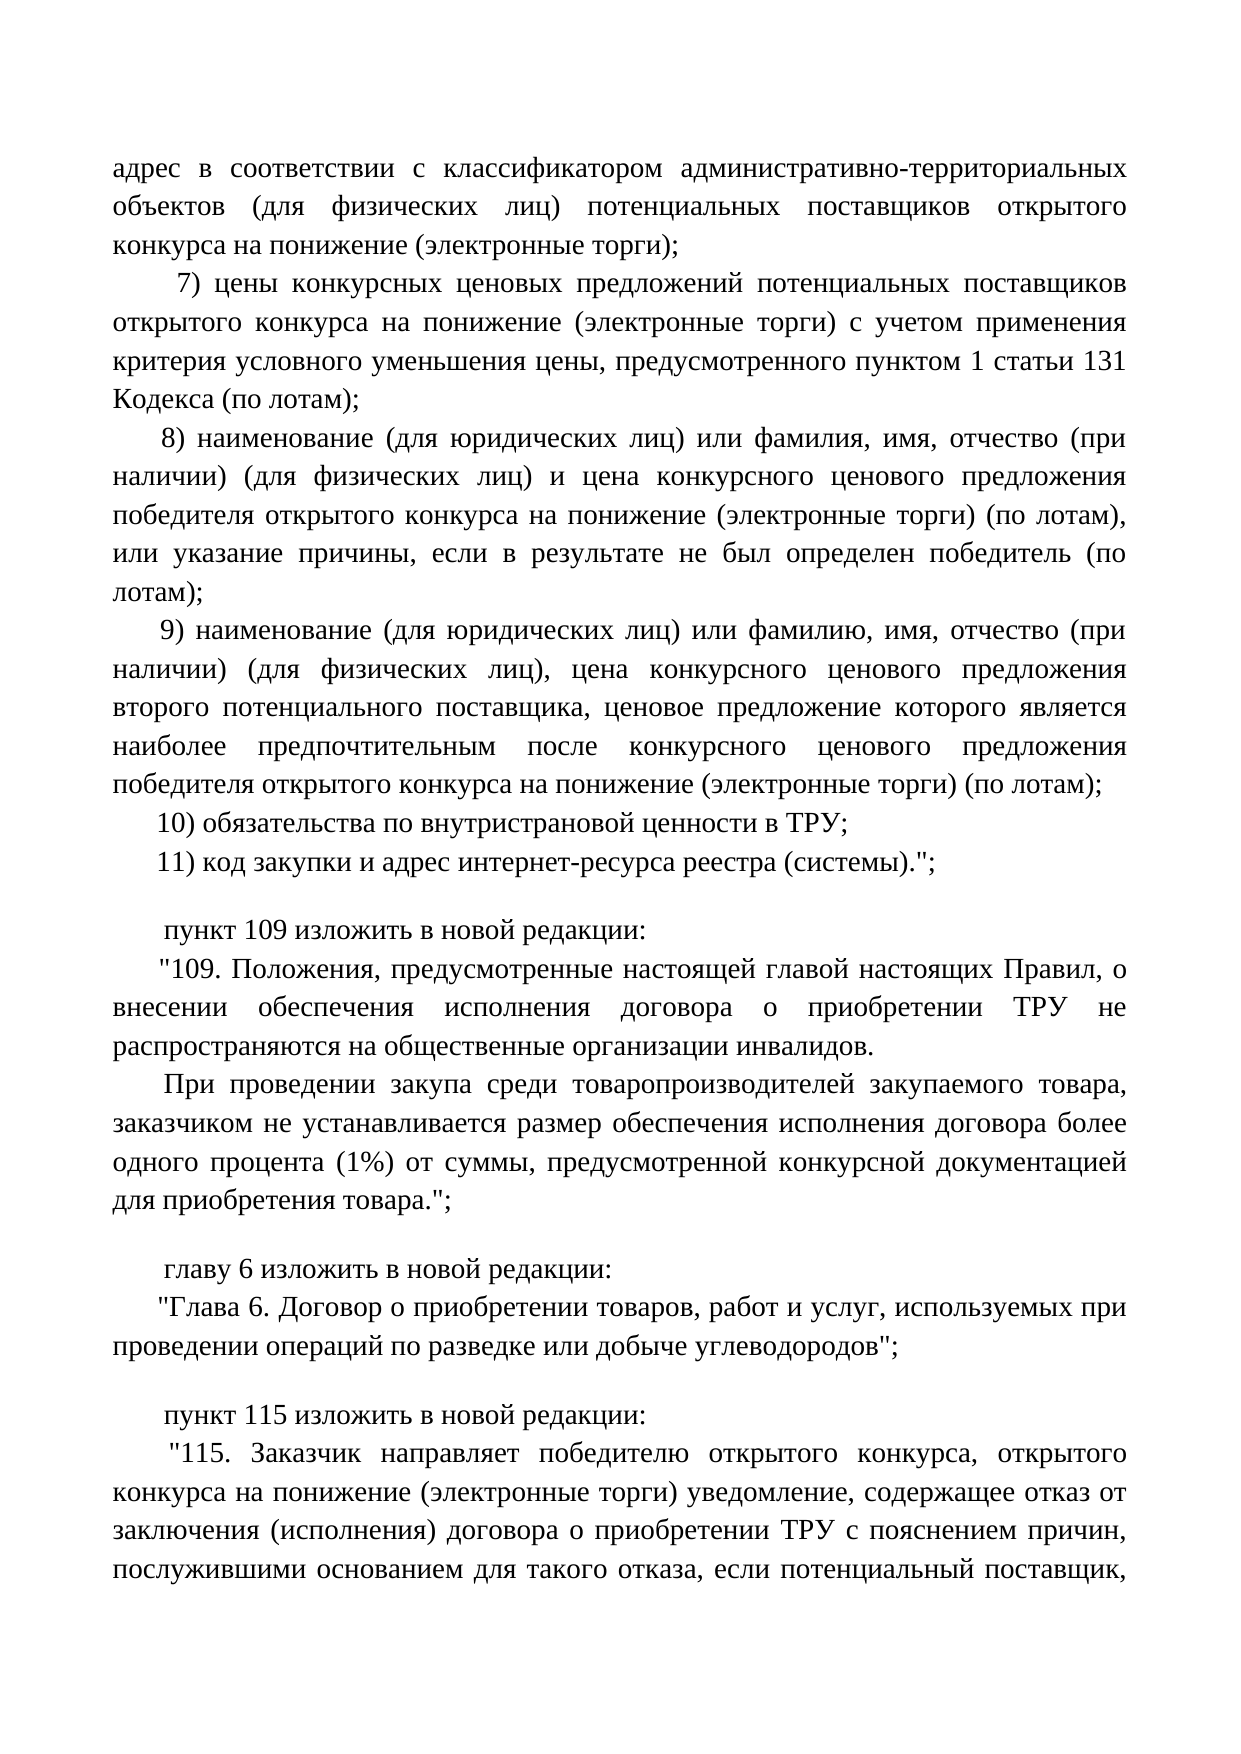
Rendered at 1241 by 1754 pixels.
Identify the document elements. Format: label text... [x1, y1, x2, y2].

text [112, 150, 1128, 261]
text пункт 115 изложить в новой редакции: [112, 1397, 1128, 1430]
text "109. Положения, предусмотренные настоящей главой настоящих Правил, о внесении обеспечения исполнения договора о приобретении ТРУ не распространяются на общественные организации инвалидов. [112, 951, 1128, 1062]
text 8) наименование (для юридических лиц) или фамилия, имя, отчество (при наличии) (для физических лиц) и цена конкурсного ценового предложения победителя открытого конкурса на понижение (электронные торги) (по лотам), или указание причины, если в результате не был определен победитель (по лотам); [112, 420, 1128, 607]
text главу 6 изложить в новой редакции: [112, 1251, 1128, 1284]
text 7) цены конкурсных ценовых предложений потенциальных поставщиков открытого конкурса на понижение (электронные торги) с учетом применения критерия условного уменьшения цены, предусмотренного пунктом 1 статьи 131 Кодекса (по лотам); [112, 266, 1128, 415]
text 10) обязательства по внутристрановой ценности в ТРУ; [112, 805, 1128, 839]
text 11) код закупки и адрес интернет-ресурса реестра (системы)."; [112, 844, 1128, 877]
text При проведении закупа среди товаропроизводителей закупаемого товара, заказчиком не устанавливается размер обеспечения исполнения договора более одного процента (1%) от суммы, предусмотренной конкурсной документацией для приобретения товара."; [112, 1067, 1128, 1216]
text 9) наименование (для юридических лиц) или фамилию, имя, отчество (при наличии) (для физических лиц), цена конкурсного ценового предложения второго потенциального поставщика, ценовое предложение которого является наиболее предпочтительным после конкурсного ценового предложения победителя открытого конкурса на понижение (электронные торги) (по лотам); [112, 612, 1128, 800]
text пункт 109 изложить в новой редакции: [112, 912, 1128, 946]
text "Глава 6. Договор о приобретении товаров, работ и услуг, используемых при проведении операций по разведке или добыче углеводородов"; [112, 1289, 1128, 1362]
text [112, 1435, 1128, 1584]
